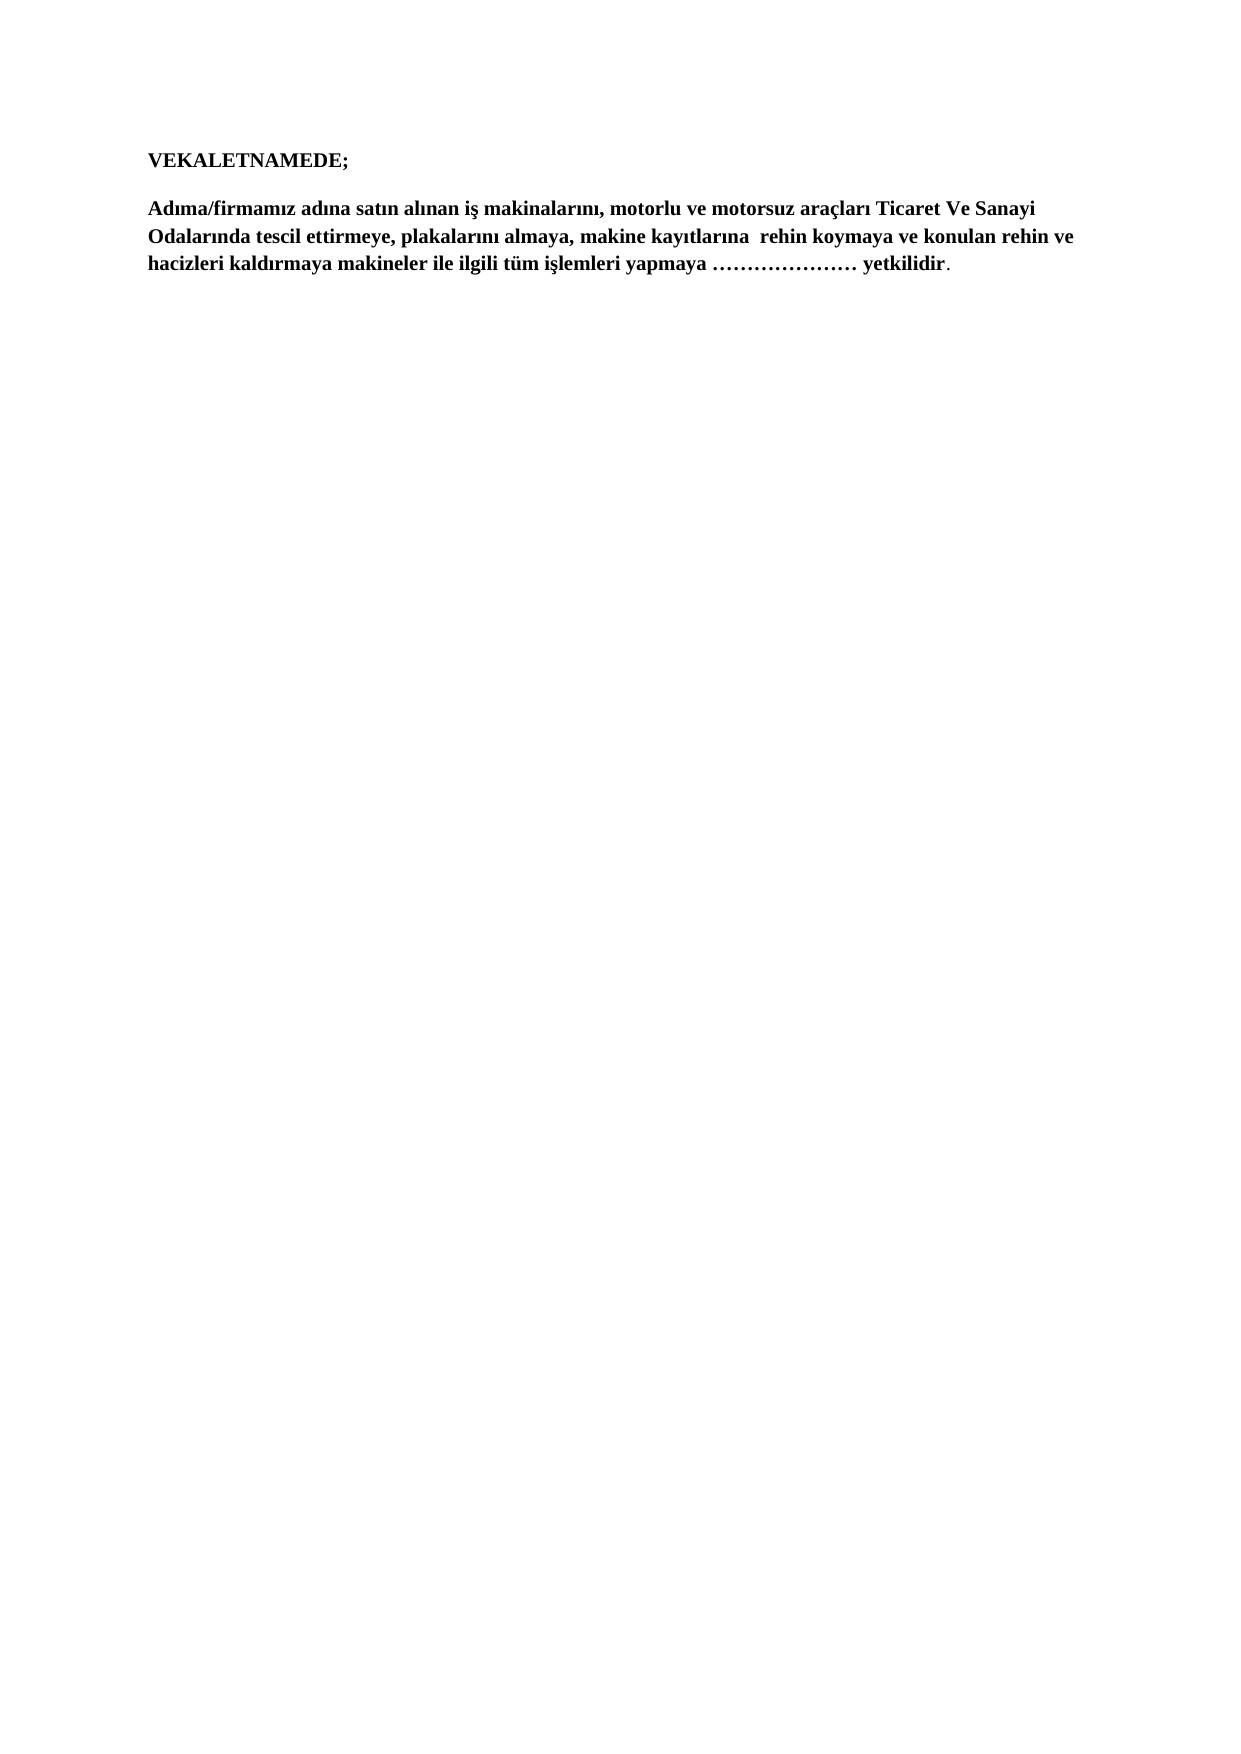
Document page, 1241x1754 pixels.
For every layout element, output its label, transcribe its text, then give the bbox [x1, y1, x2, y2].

text VEKALETNAMEDE; [148, 148, 1093, 172]
text Adıma/firmamız adına satın alınan iş makinalarını, motorlu ve motorsuz araçları Ticaret Ve Sanayi Odalarında tescil ettirmeye, plakalarını almaya, makine kayıtlarına rehin koymaya ve konulan rehin ve hacizleri kaldırmaya makineler ile ilgili tüm işlemleri yapmaya ………………… yetkilidir. [148, 196, 1093, 275]
